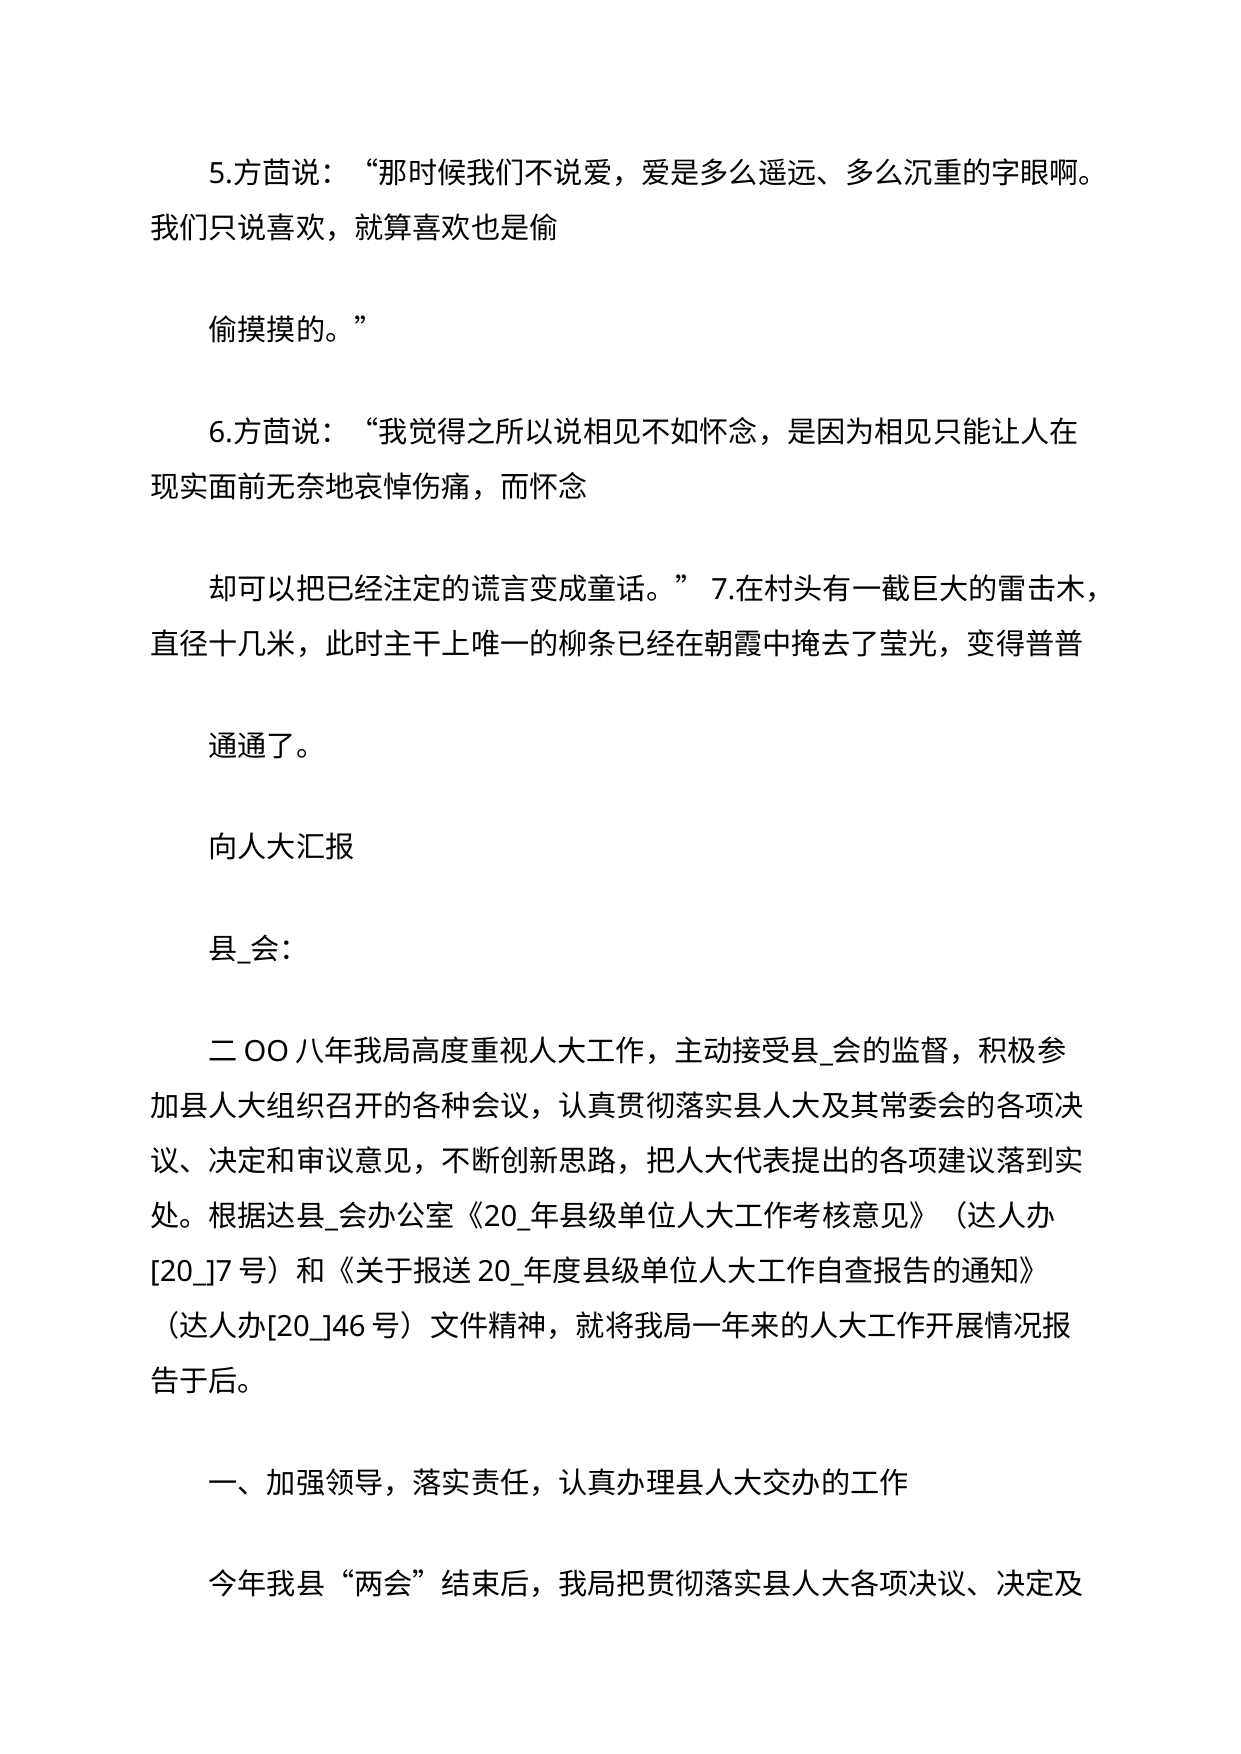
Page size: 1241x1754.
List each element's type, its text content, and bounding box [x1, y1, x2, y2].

text 二OO八年我局高度重视人大工作，主动接受县_会的监督，积极参加县人大组织召开的各种会议，认真贯彻落实县人大及其常委会的各项决议、决定和审议意见，不断创新思路，把人大代表提出的各项建议落到实处。根据达县_会办公室《20_年县级单位人大工作考核意见》（达人办[20_]7号）和《关于报送20_年度县级单位人大工作自查报告的通知》（达人办[20_]46号）文件精神，就将我局一年来的人大工作开展情况报告于后。 [150, 1028, 1090, 1400]
text 一、加强领导，落实责任，认真办理县人大交办的工作 [150, 1459, 1090, 1501]
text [150, 1561, 1090, 1603]
text 却可以把已经注定的谎言变成童话。” 7.在村头有一截巨大的雷击木，直径十几米，此时主干上唯一的柳条已经在朝霞中掩去了莹光，变得普普 [150, 565, 1090, 663]
text 5.方茴说：“那时候我们不说爱，爱是多么遥远、多么沉重的字眼啊。我们只说喜欢，就算喜欢也是偷 [150, 150, 1090, 247]
text 偷摸摸的。” [150, 307, 1090, 349]
text 6.方茴说：“我觉得之所以说相见不如怀念，是因为相见只能让人在现实面前无奈地哀悼伤痛，而怀念 [150, 408, 1090, 506]
text 向人大汇报 [150, 824, 1090, 866]
text 通通了。 [150, 722, 1090, 764]
text 县_会： [150, 926, 1090, 968]
